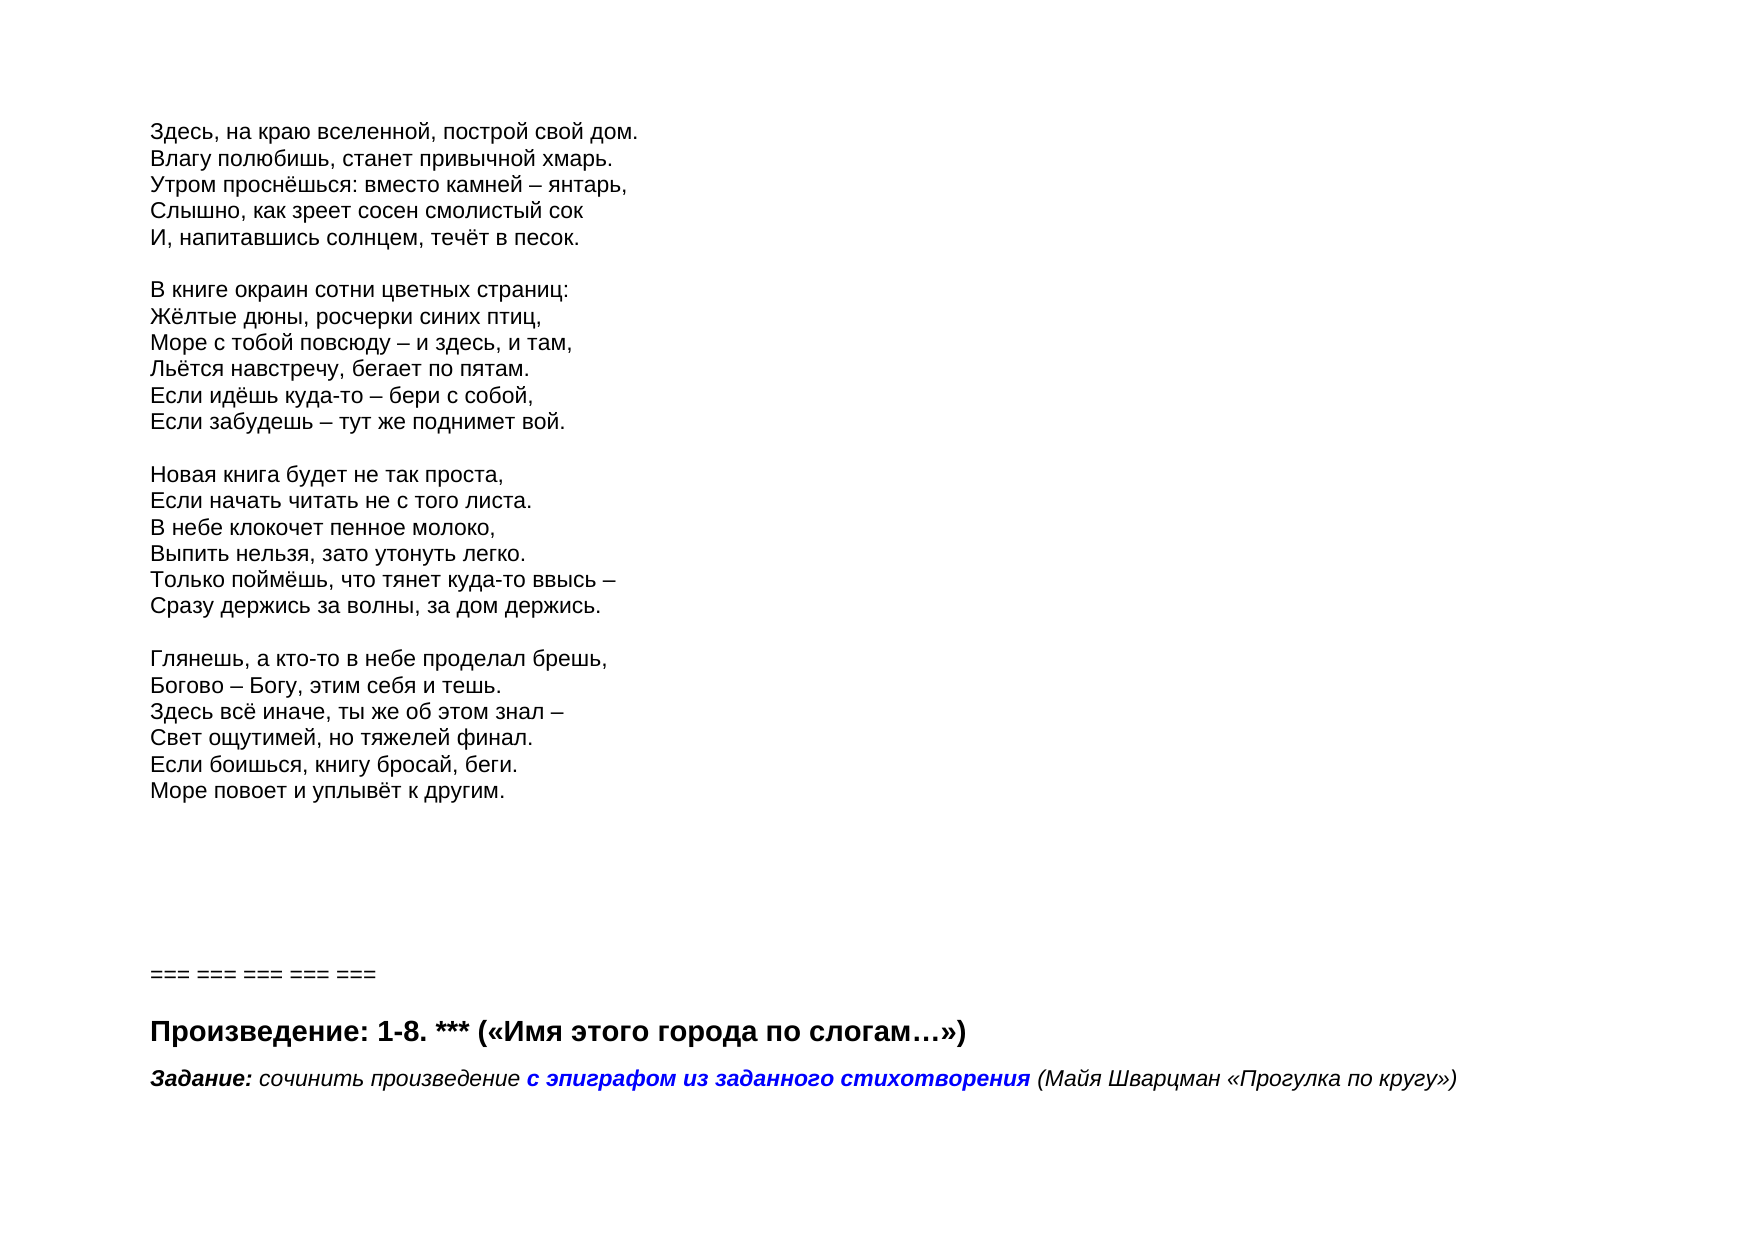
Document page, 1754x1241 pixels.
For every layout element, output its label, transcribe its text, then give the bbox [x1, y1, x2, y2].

text В книге окраин сотни цветных страниц: [150, 276, 1604, 303]
text Только поймёшь, что тянет куда-то ввысь – [150, 566, 1604, 592]
text Если начать читать не с того листа. [150, 487, 1604, 513]
text Здесь всё иначе, ты же об этом знал – [150, 698, 1604, 724]
text Льётся навстречу, бегает по пятам. [150, 355, 1604, 382]
text Новая книга будет не так проста, [150, 461, 1604, 487]
text Влагу полюбишь, станет привычной хмарь. [150, 144, 1604, 171]
text Сразу держись за волны, за дом держись. [150, 592, 1604, 619]
text Глянешь, а кто-то в небе проделал брешь, [150, 645, 1604, 672]
text И, напитавшись солнцем, течёт в песок. [150, 223, 1604, 250]
text === === === === === [150, 961, 1604, 988]
text Свет ощутимей, но тяжелей финал. [150, 724, 1604, 751]
text Если боишься, книгу бросай, беги. [150, 751, 1604, 777]
text Море с тобой повсюду – и здесь, и там, [150, 329, 1604, 355]
text В небе клокочет пенное молоко, [150, 513, 1604, 540]
text Произведение: 1-8. *** («Имя этого города по слогам…») [150, 1014, 1604, 1048]
text Море повоет и уплывёт к другим. [150, 777, 1604, 803]
text Жёлтые дюны, росчерки синих птиц, [150, 303, 1604, 329]
text Если идёшь куда-то – бери с собой, [150, 382, 1604, 408]
text Слышно, как зреет сосен смолистый сок [150, 197, 1604, 223]
text Здесь, на краю вселенной, построй свой дом. [150, 118, 1604, 144]
text Утром проснёшься: вместо камней – янтарь, [150, 171, 1604, 197]
text Если забудешь – тут же поднимет вой. [150, 408, 1604, 434]
text Выпить нельзя, зато утонуть легко. [150, 540, 1604, 566]
text Задание: сочинить произведение с эпиграфом из заданного стихотворения (Майя Шварцман «Прогулка по кругу») [150, 1064, 1604, 1091]
text Богово – Богу, этим себя и тешь. [150, 672, 1604, 698]
